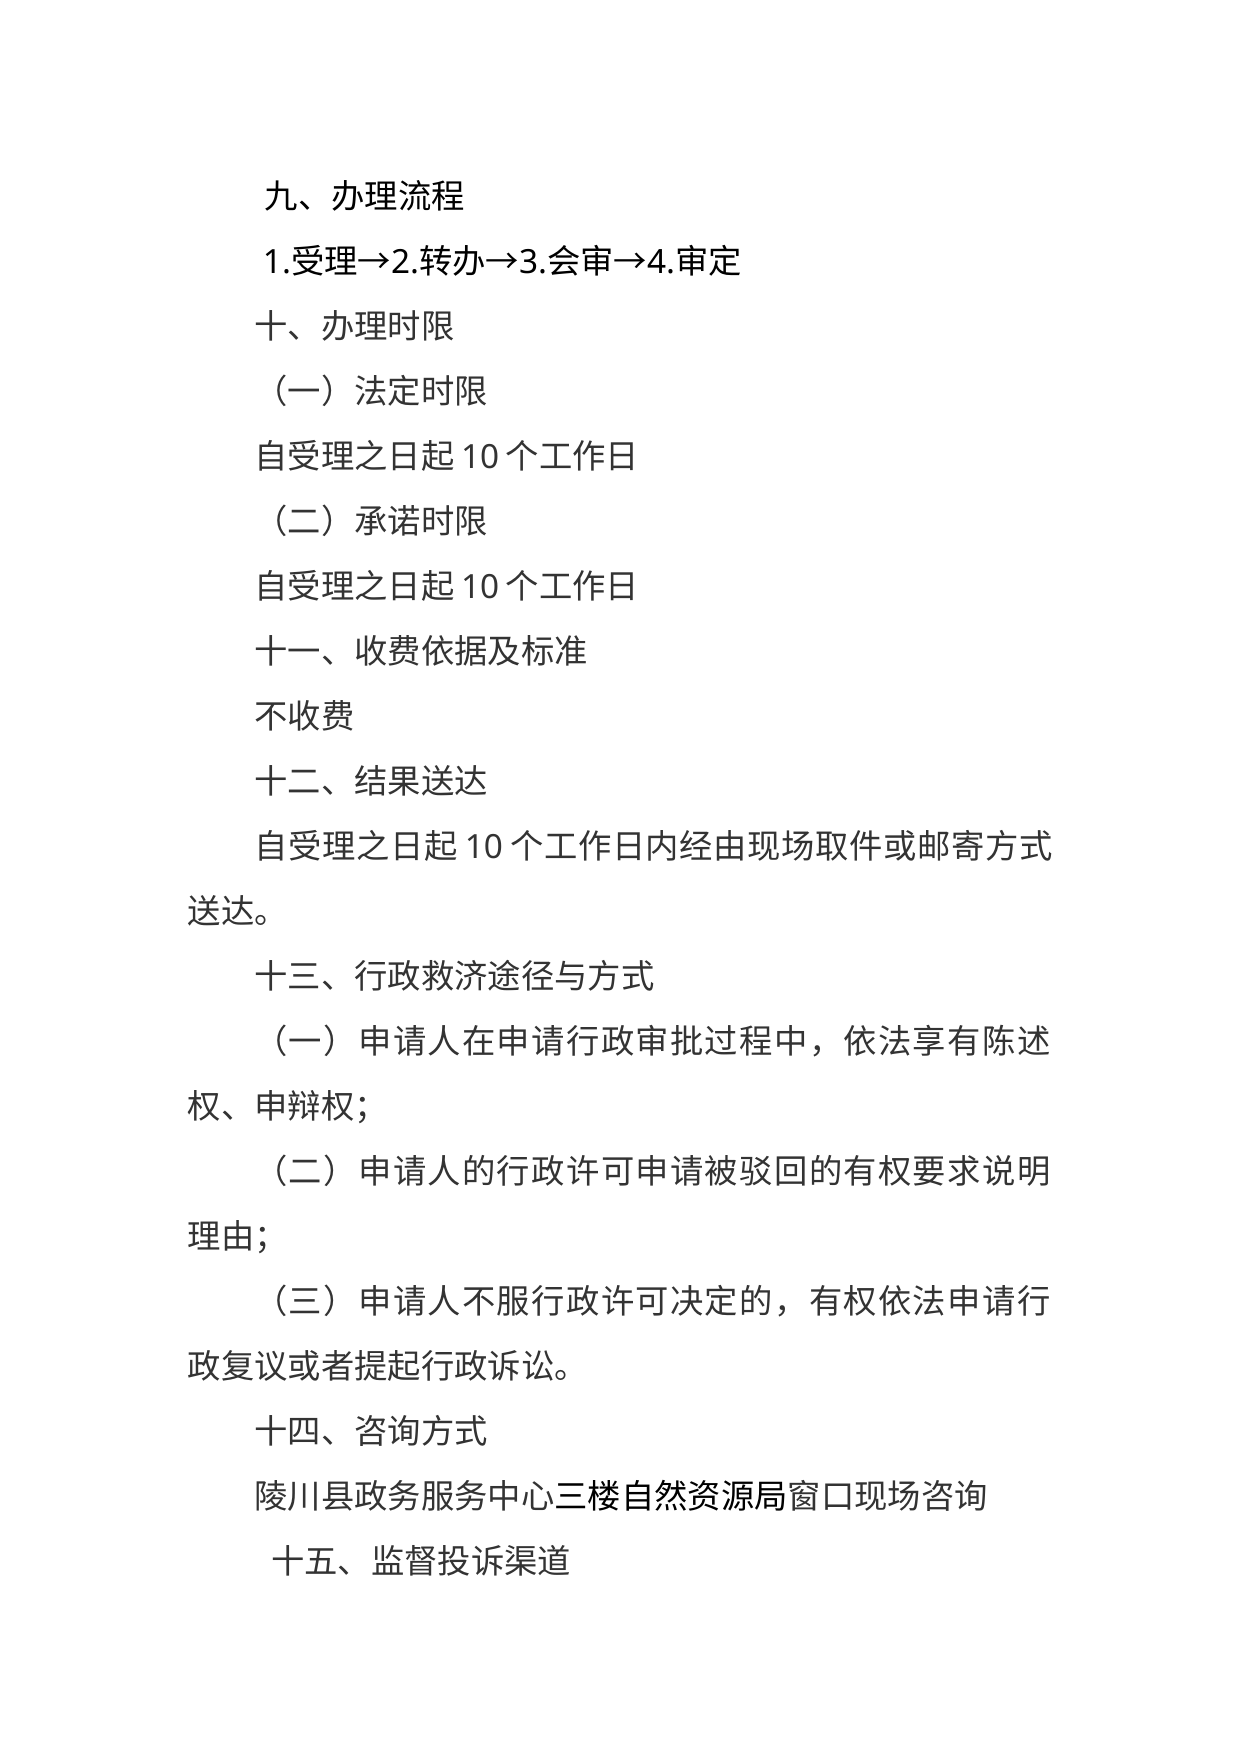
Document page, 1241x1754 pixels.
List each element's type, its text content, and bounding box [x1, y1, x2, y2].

text 自受理之日起10个工作日 [187, 552, 1053, 617]
text （三）申请人不服行政许可决定的，有权依法申请行政复议或者提起行政诉讼。 [187, 1267, 1053, 1397]
list 行政救济途径与方式 [187, 942, 1053, 1007]
list 收费依据及标准 [187, 617, 1053, 682]
text 陵川县政务服务中心三楼自然资源局窗口现场咨询 [187, 1462, 1053, 1527]
text 自受理之日起10个工作日 [187, 422, 1053, 487]
text （二）申请人的行政许可申请被驳回的有权要求说明理由； [187, 1137, 1053, 1267]
text 十、办理时限 [187, 292, 1053, 357]
list 承诺时限 [187, 487, 1053, 552]
text 九、办理流程 [231, 162, 1053, 227]
text 不收费 [187, 682, 1053, 747]
text 十五、监督投诉渠道 [187, 1527, 1053, 1592]
list 结果送达 [187, 747, 1053, 812]
list 法定时限 [187, 357, 1053, 422]
text （一）申请人在申请行政审批过程中，依法享有陈述权、申辩权； [187, 1007, 1053, 1137]
text 1.受理→2.转办→3.会审→4.审定 [187, 227, 1053, 292]
text 自受理之日起10个工作日内经由现场取件或邮寄方式送达。 [187, 812, 1053, 942]
text 十四、咨询方式 [187, 1397, 1053, 1462]
